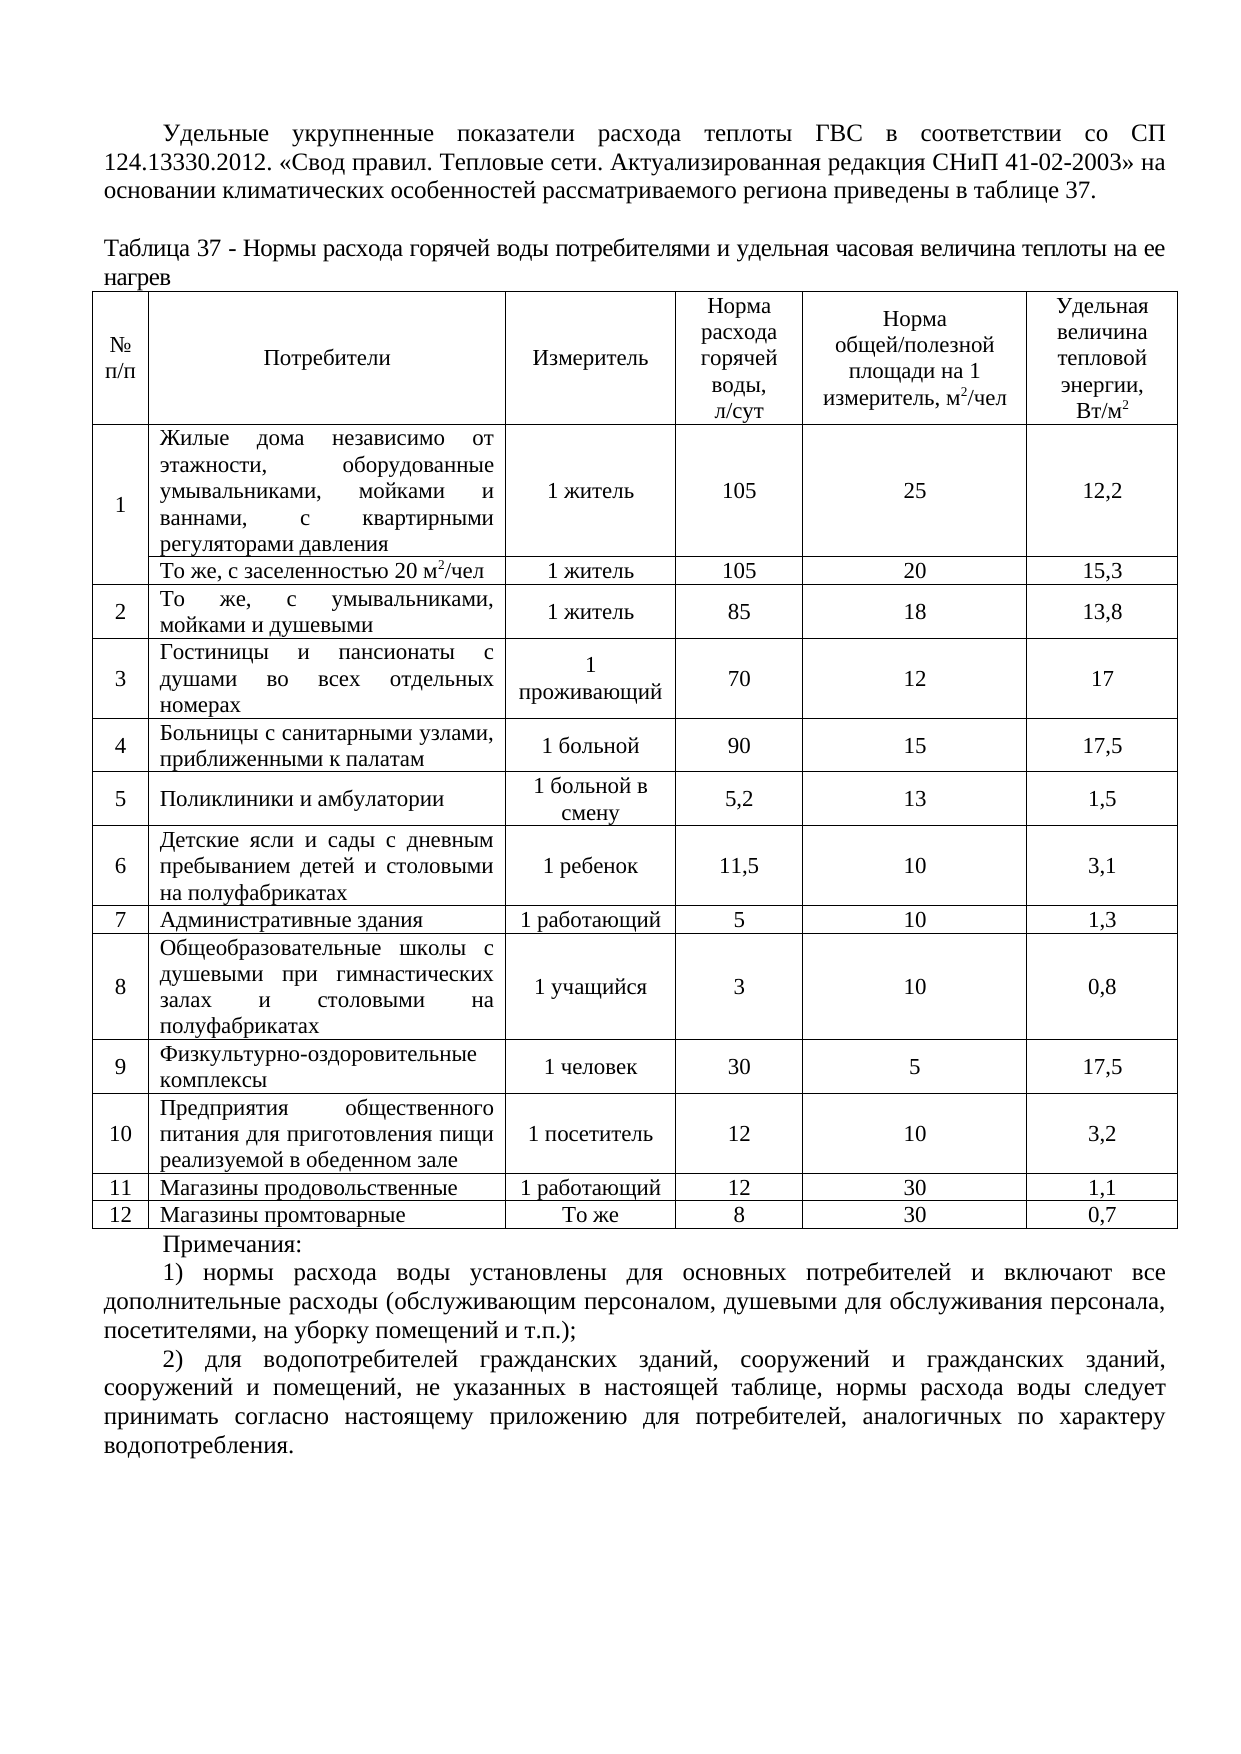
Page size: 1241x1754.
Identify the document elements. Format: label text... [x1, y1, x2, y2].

table_cell То же, с умывальниками, мойками и душевыми [149, 585, 505, 637]
table_cell 5,2 [676, 772, 802, 825]
table_cell 1,5 [1027, 772, 1177, 825]
table_cell 13,8 [1027, 585, 1177, 637]
table_cell 25 [803, 425, 1026, 556]
table_cell 1 житель [506, 585, 675, 637]
table_cell 12 [803, 639, 1026, 717]
table_cell 70 [676, 639, 802, 717]
table_cell 3,2 [1027, 1094, 1177, 1173]
table_cell 1 [93, 425, 148, 584]
table_cell 10 [803, 906, 1026, 932]
table_cell 105 [676, 557, 802, 584]
table_cell 1 посетитель [506, 1094, 675, 1173]
table_cell 7 [93, 906, 148, 932]
table_cell 5 [803, 1040, 1026, 1093]
table_cell 0,7 [1027, 1201, 1177, 1228]
text Таблица 37 - Нормы расхода горячей воды потребителями и удельная часовая величина теплоты на ее нагрев [103, 233, 1166, 291]
table_cell Предприятия общественного питания для приготовления пищи реализуемой в обеденном зале [149, 1094, 505, 1173]
table_cell 11,5 [676, 826, 802, 905]
table_cell 12 [676, 1094, 802, 1173]
table_cell 3 [676, 934, 802, 1039]
table_header № п/п [93, 292, 148, 423]
table_cell 1 учащийся [506, 934, 675, 1039]
table_cell 11 [93, 1174, 148, 1200]
table_cell 8 [93, 934, 148, 1039]
table_cell 1 больной в смену [506, 772, 675, 825]
table_cell 8 [676, 1201, 802, 1228]
table_cell 1,3 [1027, 906, 1177, 932]
table_cell 9 [93, 1040, 148, 1093]
table_cell 0,8 [1027, 934, 1177, 1039]
table_cell 12 [676, 1174, 802, 1200]
table_header Норма расхода горячей воды, л/сут [676, 292, 802, 423]
table_cell 105 [676, 425, 802, 556]
table_cell 6 [93, 826, 148, 905]
table_cell Больницы с санитарными узлами, приближенными к палатам [149, 719, 505, 771]
table_cell Физкультурно-оздоровительные комплексы [149, 1040, 505, 1093]
table_cell 1 житель [506, 557, 675, 584]
table_cell 12,2 [1027, 425, 1177, 556]
table_cell Гостиницы и пансионаты с душами во всех отдельных номерах [149, 639, 505, 717]
table_cell Общеобразовательные школы с душевыми при гимнастических залах и столовыми на полуфабрикатах [149, 934, 505, 1039]
table_cell 1 человек [506, 1040, 675, 1093]
table_cell То же, с заселенностью 20 м2/чел [149, 557, 505, 584]
table_cell Жилые дома независимо от этажности, оборудованные умывальниками, мойками и ваннами, с квартирными регуляторами давления [149, 425, 505, 556]
table_cell 85 [676, 585, 802, 637]
table_cell 12 [93, 1201, 148, 1228]
table_cell 17,5 [1027, 1040, 1177, 1093]
table_cell 10 [803, 934, 1026, 1039]
table_cell 90 [676, 719, 802, 771]
table_cell Детские ясли и сады с дневным пребыванием детей и столовыми на полуфабрикатах [149, 826, 505, 905]
table_header Измеритель [506, 292, 675, 423]
table_cell 5 [676, 906, 802, 932]
table_cell 1 ребенок [506, 826, 675, 905]
text 2) для водопотребителей гражданских зданий, сооружений и гражданских зданий, сооружений и помещений, не указанных в настоящей таблице, нормы расхода воды следует принимать согласно настоящему приложению для потребителей, аналогичных по характеру водопотребления. [103, 1344, 1166, 1459]
table_cell 1 работающий [506, 906, 675, 932]
table_cell 17 [1027, 639, 1177, 717]
text 1) нормы расхода воды установлены для основных потребителей и включают все дополнительные расходы (обслуживающим персоналом, душевыми для обслуживания персонала, посетителями, на уборку помещений и т.п.); [103, 1257, 1166, 1344]
text Примечания: [103, 1229, 1166, 1257]
table_cell 18 [803, 585, 1026, 637]
table_cell 10 [803, 1094, 1026, 1173]
table_cell 1 работающий [506, 1174, 675, 1200]
table_cell 15,3 [1027, 557, 1177, 584]
table_cell 3 [93, 639, 148, 717]
table_cell Магазины промтоварные [149, 1201, 505, 1228]
table_cell Поликлиники и амбулатории [149, 772, 505, 825]
table_cell 10 [93, 1094, 148, 1173]
table_cell 30 [803, 1201, 1026, 1228]
table_cell 2 [93, 585, 148, 637]
table_cell 1,1 [1027, 1174, 1177, 1200]
table_cell 30 [803, 1174, 1026, 1200]
table_cell 5 [93, 772, 148, 825]
table_cell 17,5 [1027, 719, 1177, 771]
text Удельные укрупненные показатели расхода теплоты ГВС в соответствии со СП 124.13330.2012. «Свод правил. Тепловые сети. Актуализированная редакция СНиП 41-02-2003» на основании климатических особенностей рассматриваемого региона приведены в таблице 37. [103, 118, 1166, 204]
table_cell 30 [676, 1040, 802, 1093]
table_cell Административные здания [149, 906, 505, 932]
table_cell 20 [803, 557, 1026, 584]
table_cell 15 [803, 719, 1026, 771]
table_cell 10 [803, 826, 1026, 905]
table_cell 1 проживающий [506, 639, 675, 717]
table_header Потребители [149, 292, 505, 423]
table_cell 1 больной [506, 719, 675, 771]
table_cell Магазины продовольственные [149, 1174, 505, 1200]
table_cell 1 житель [506, 425, 675, 556]
table_header Удельная величина тепловой энергии, Вт/м2 [1027, 292, 1177, 423]
table_cell 3,1 [1027, 826, 1177, 905]
table_cell То же [506, 1201, 675, 1228]
table_cell 4 [93, 719, 148, 771]
table_header Норма общей/полезной площади на 1 измеритель, м2/чел [803, 292, 1026, 423]
table_cell 13 [803, 772, 1026, 825]
